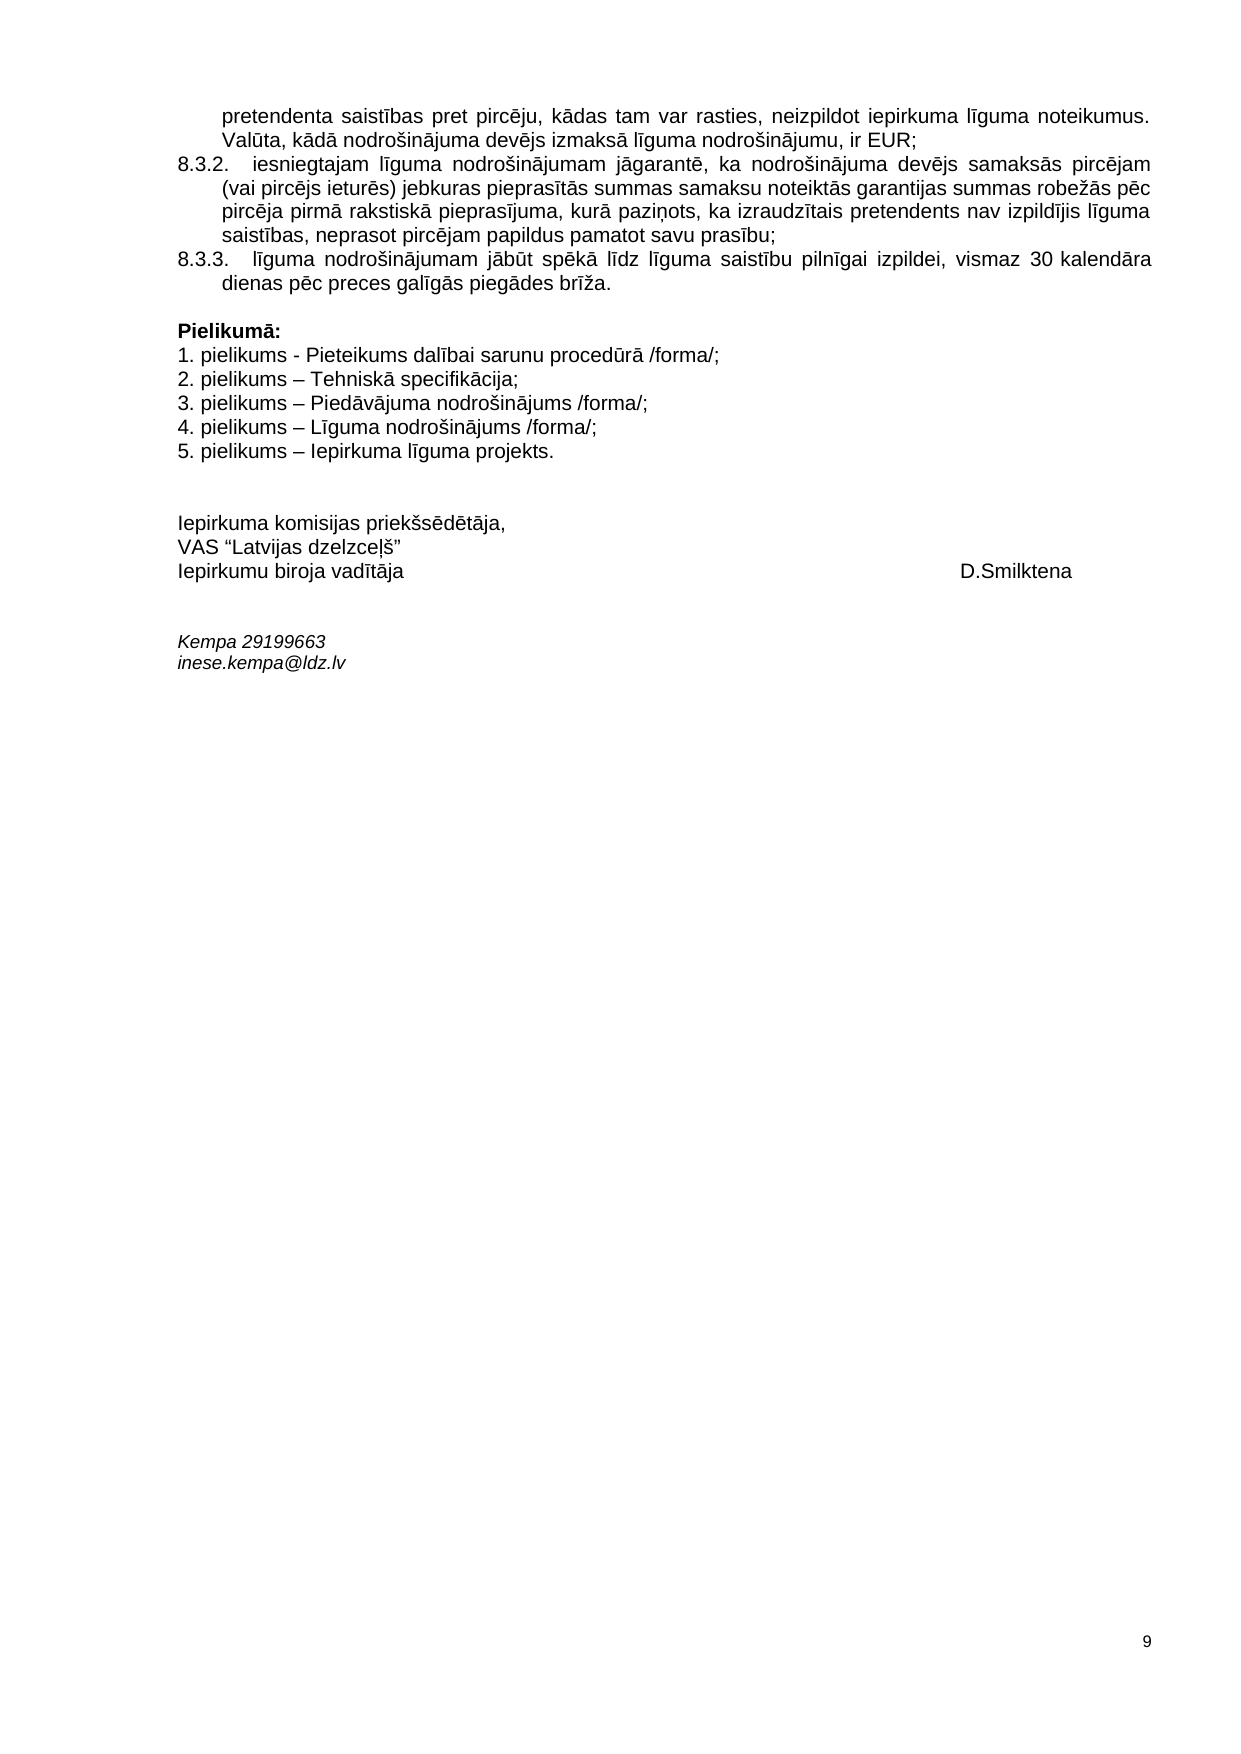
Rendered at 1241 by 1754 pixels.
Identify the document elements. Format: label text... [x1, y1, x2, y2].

text 4. pielikums – Līguma nodrošinājums /forma/; [177, 415, 1152, 439]
text 1. pielikums - Pieteikums dalībai sarunu procedūrā /forma/; [177, 343, 1152, 367]
text Iepirkumu biroja vadītāja D.Smilktena [177, 559, 1152, 583]
text Iepirkuma komisijas priekšsēdētāja, [177, 511, 1152, 535]
text 2. pielikums – Tehniskā specifikācija; [177, 367, 1152, 391]
list līguma nodrošinājumam jābūt spēkā līdz līguma saistību pilnīgai izpildei, vismaz 30 kalendāra dienas pēc preces galīgās piegādes brīža. [177, 247, 1152, 295]
text Kempa 29199663 [177, 631, 1152, 652]
list iesniegtajam līguma nodrošinājumam jāgarantē, ka nodrošinājuma devējs samaksās pircējam (vai pircējs ieturēs) jebkuras pieprasītās summas samaksu noteiktās garantijas summas robežās pēc pircēja pirmā rakstiskā pieprasījuma, kurā paziņots, ka izraudzītais pretendents nav izpildījis līguma saistības, neprasot pircējam papildus pamatot savu prasību; [177, 151, 1152, 247]
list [177, 103, 1152, 151]
text 3. pielikums – Piedāvājuma nodrošinājums /forma/; [177, 391, 1152, 415]
text Pielikumā: [177, 319, 1152, 343]
text 5. pielikums – Iepirkuma līguma projekts. [177, 439, 1152, 463]
text inese.kempa@ldz.lv [177, 652, 1152, 674]
text VAS “Latvijas dzelzceļš” [177, 535, 1152, 559]
